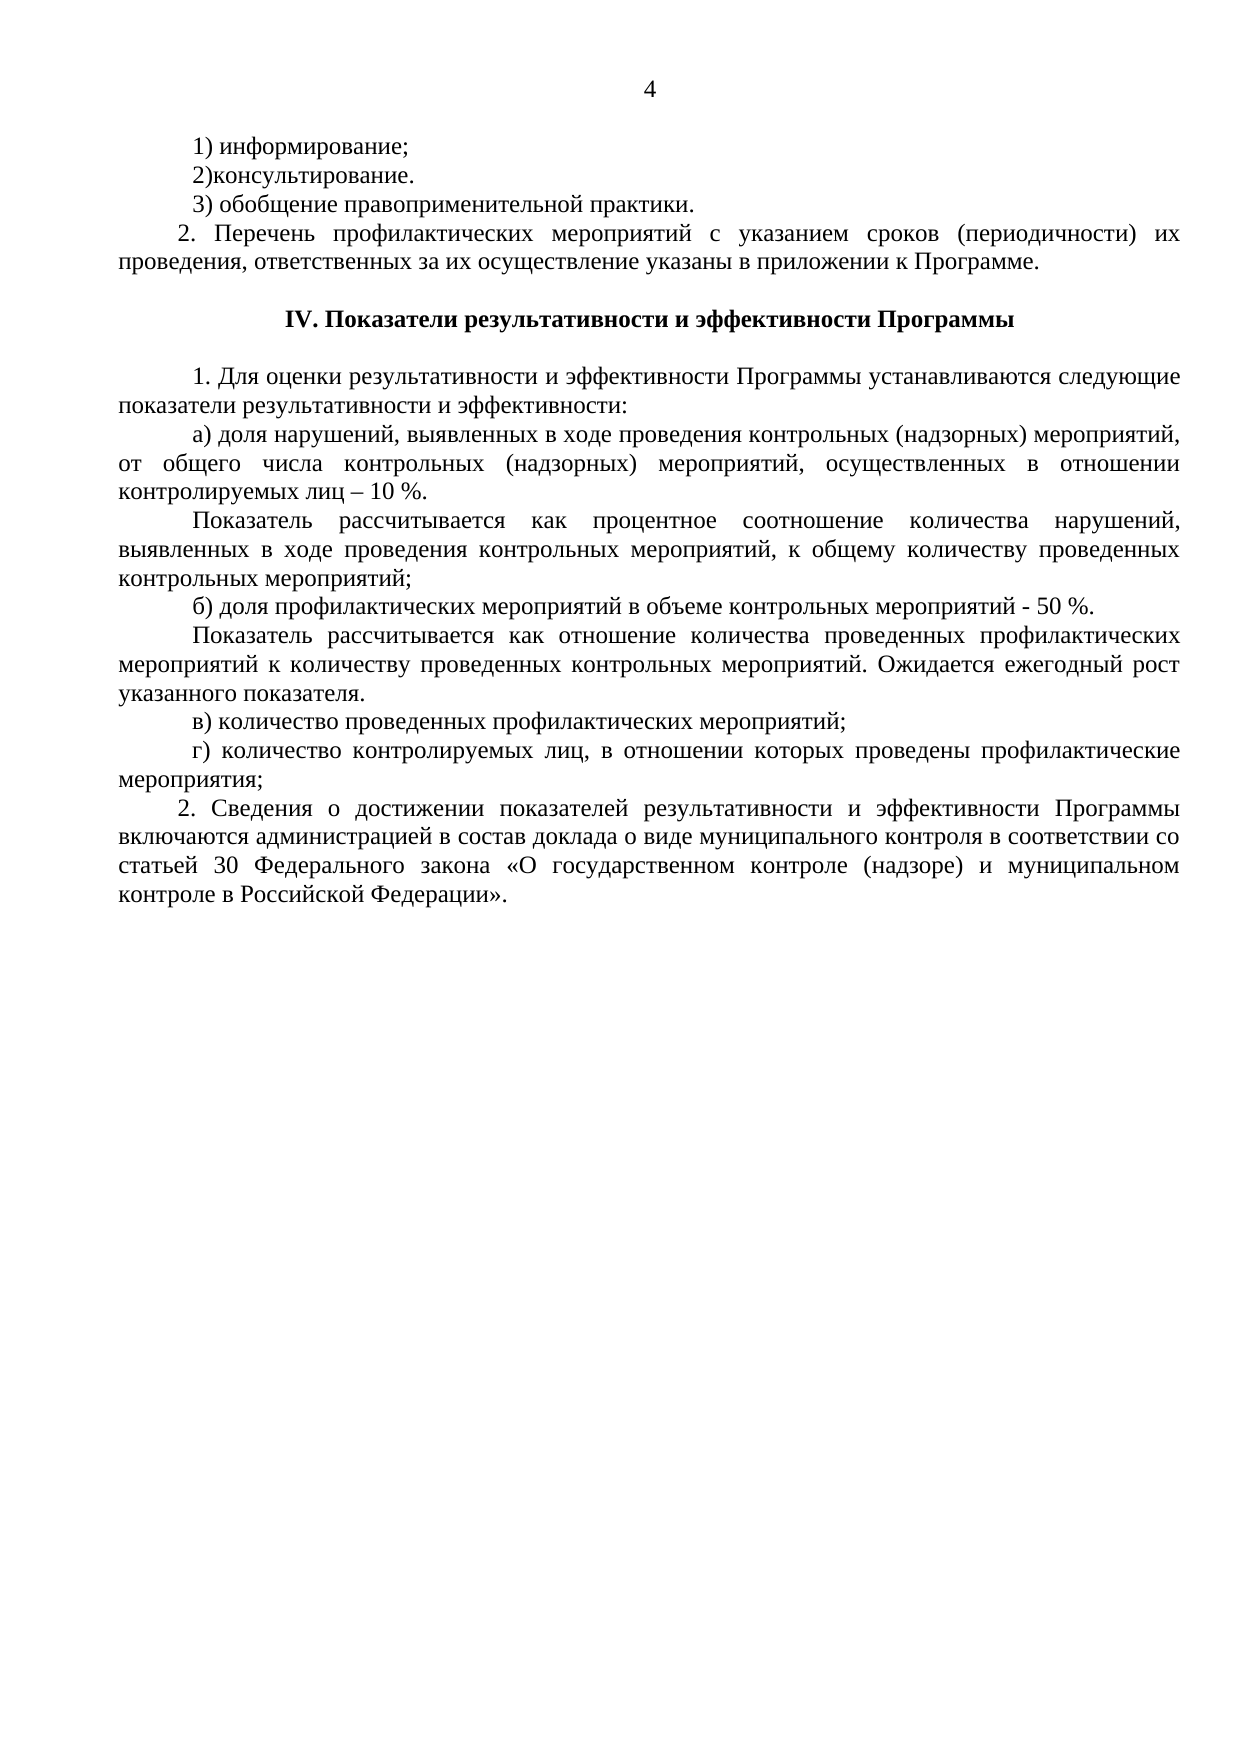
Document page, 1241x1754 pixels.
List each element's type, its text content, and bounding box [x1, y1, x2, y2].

text 1) информирование; [118, 131, 1181, 160]
text 2. Сведения о достижении показателей результативности и эффективности Программы включаются администрацией в состав доклада о виде муниципального контроля в соответствии со статьей 30 Федерального закона «О государственном контроле (надзоре) и муниципальном контроле в Российской Федерации». [118, 793, 1181, 908]
text 2)консультирование. [118, 160, 1181, 189]
text Показатель рассчитывается как процентное соотношение количества нарушений, выявленных в ходе проведения контрольных мероприятий, к общему количеству проведенных контрольных мероприятий; [118, 505, 1181, 591]
text 3) обобщение правоприменительной практики. [118, 189, 1181, 218]
text 2. Перечень профилактических мероприятий с указанием сроков (периодичности) их проведения, ответственных за их осуществление указаны в приложении к Программе. [118, 218, 1181, 275]
text 1. Для оценки результативности и эффективности Программы устанавливаются следующие показатели результативности и эффективности: [118, 361, 1181, 419]
text в) количество проведенных профилактических мероприятий; [118, 706, 1181, 735]
text IV. Показатели результативности и эффективности Программы [118, 304, 1181, 333]
text б) доля профилактических мероприятий в объеме контрольных мероприятий - 50 %. [118, 591, 1181, 620]
text а) доля нарушений, выявленных в ходе проведения контрольных (надзорных) мероприятий, от общего числа контрольных (надзорных) мероприятий, осуществленных в отношении контролируемых лиц – 10 %. [118, 419, 1181, 505]
text Показатель рассчитывается как отношение количества проведенных профилактических мероприятий к количеству проведенных контрольных мероприятий. Ожидается ежегодный рост указанного показателя. [118, 620, 1181, 706]
text г) количество контролируемых лиц, в отношении которых проведены профилактические мероприятия; [118, 735, 1181, 793]
